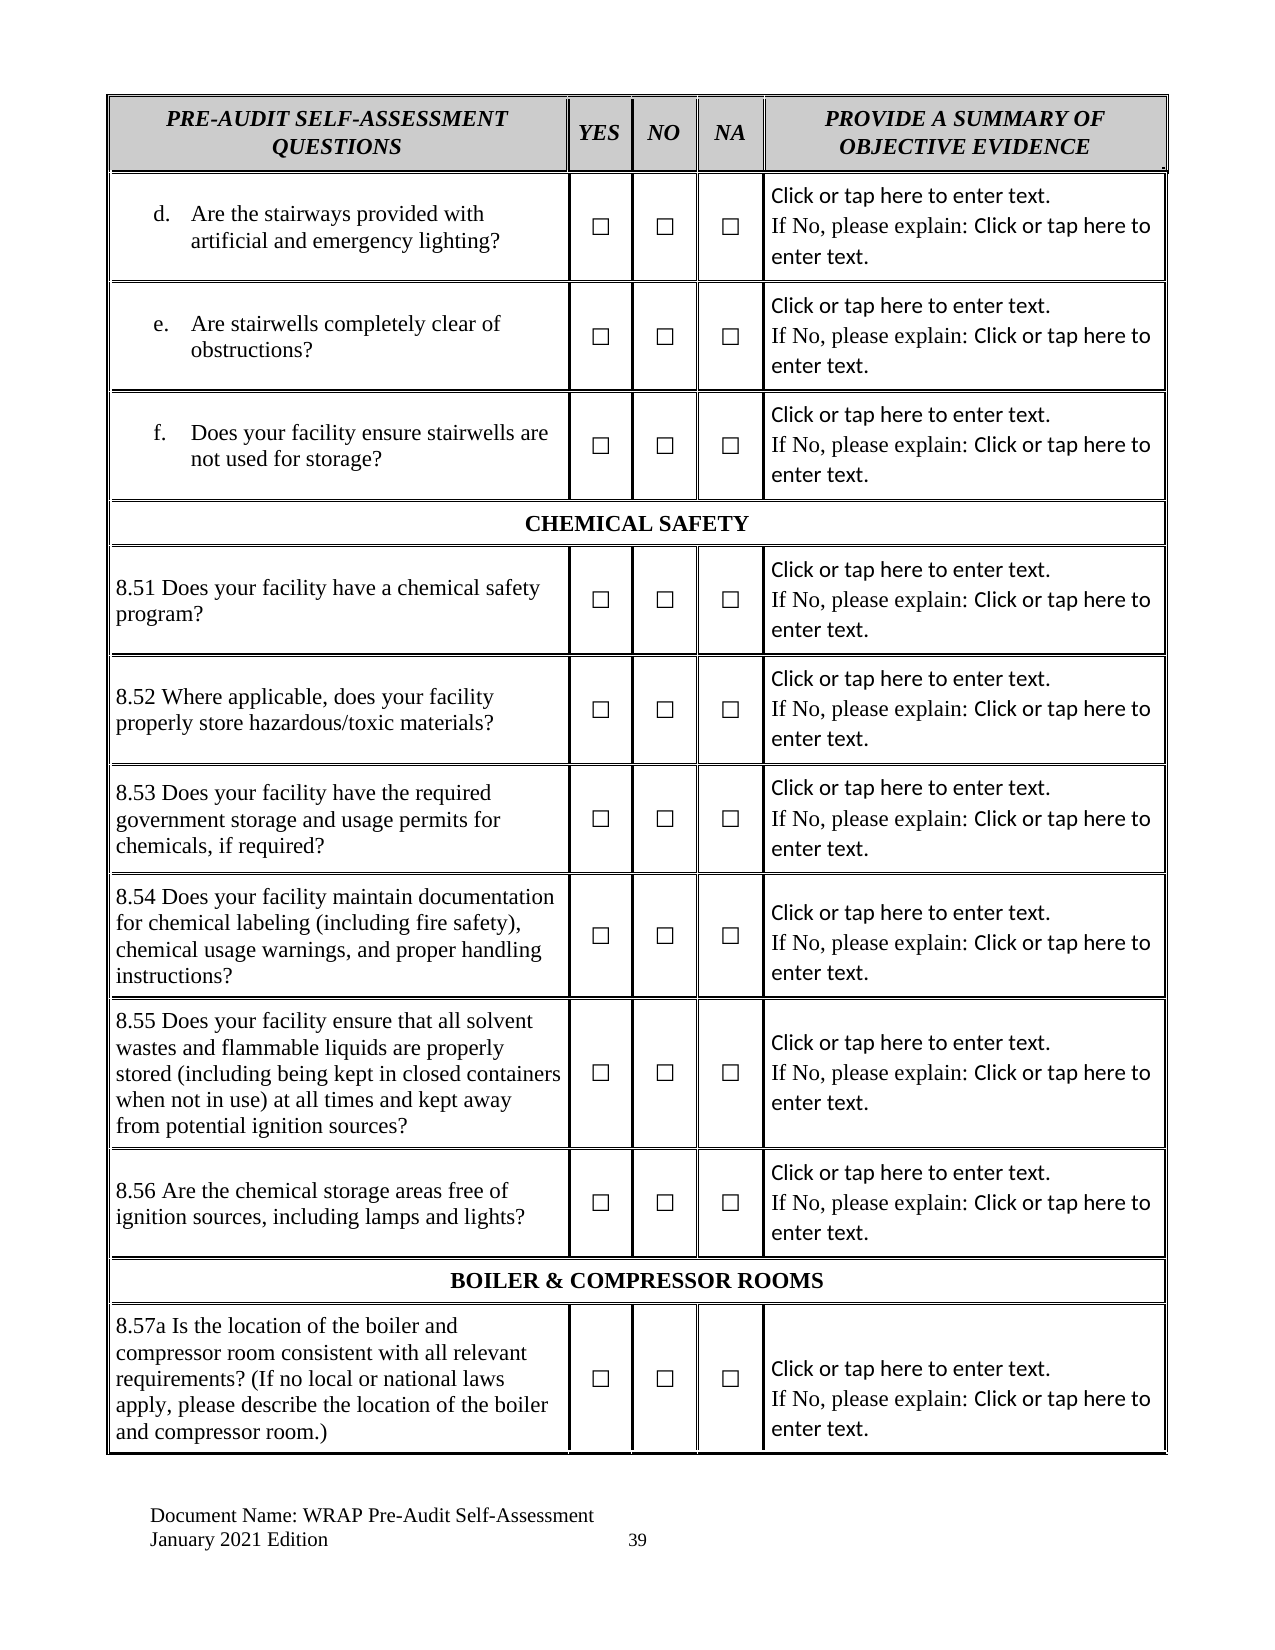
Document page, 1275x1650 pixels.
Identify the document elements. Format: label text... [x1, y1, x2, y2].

table_cell [571, 875, 631, 996]
table_header PROVIDE A SUMMARY OF OBJECTIVE EVIDENCE [765, 97, 1166, 170]
table_cell [571, 766, 631, 872]
table_cell [699, 875, 762, 996]
table_cell [699, 1150, 762, 1256]
table_cell [699, 283, 762, 389]
table_cell [699, 657, 762, 762]
table_cell 8.57a Is the location of the boiler and compressor room consistent with all relevant requirements? (If no local or national laws apply, please describe the location of the boiler and compressor room.) [110, 1301, 569, 1452]
table_cell [634, 875, 696, 996]
table_cell If No, please explain: [765, 174, 1164, 280]
table_header YES [568, 95, 632, 170]
table_cell If No, please explain: [765, 1150, 1164, 1256]
table_cell [571, 1150, 631, 1256]
table_cell BOILER & COMPRESSOR ROOMS [110, 1256, 1165, 1301]
table_cell If No, please explain: [765, 875, 1164, 996]
table_cell [571, 393, 631, 498]
table_cell [699, 547, 762, 653]
table_cell [571, 1000, 631, 1147]
table_cell [634, 393, 696, 498]
table_cell 8.51 Does your facility have a chemical safety program? [108, 544, 569, 653]
table_cell If No, please explain: [765, 657, 1164, 762]
table_cell [634, 1000, 696, 1147]
table_cell CHEMICAL SAFETY [110, 499, 1165, 544]
table_cell If No, please explain: [765, 283, 1164, 389]
table_cell [634, 174, 696, 280]
table_cell [571, 657, 631, 762]
table_cell Are the stairways provided with artificial and emergency lighting? [110, 170, 568, 280]
table_cell 8.54 Does your facility maintain documentation for chemical labeling (including fire safety), chemical usage warnings, and proper handling instructions? [108, 872, 569, 996]
table_header NO [632, 97, 697, 170]
table_cell [634, 283, 696, 389]
table_cell If No, please explain: [765, 1000, 1164, 1147]
table_cell [634, 657, 696, 762]
table_cell [634, 1150, 696, 1256]
table_cell 8.52 Where applicable, does your facility properly store hazardous/toxic materials? [110, 653, 568, 762]
table_cell If No, please explain: [763, 1305, 1166, 1452]
table_cell Does your facility ensure stairwells are not used for storage? [110, 389, 568, 498]
table_cell If No, please explain: [765, 393, 1164, 498]
table_cell [634, 766, 696, 872]
table_header PRE-AUDIT SELF-ASSESSMENT QUESTIONS [108, 95, 568, 170]
table_cell [571, 547, 631, 653]
table_cell [698, 1305, 763, 1452]
table_cell [699, 766, 762, 872]
table_cell [699, 174, 762, 280]
table_cell 8.55 Does your facility ensure that all solvent wastes and flammable liquids are properly stored (including being kept in closed containers when not in use) at all times and kept away from potential ignition sources? [110, 996, 568, 1147]
table_cell If No, please explain: [765, 766, 1164, 872]
table_cell [571, 283, 631, 389]
table_cell [634, 547, 696, 653]
table_cell [632, 1305, 697, 1452]
table_cell [699, 1000, 762, 1147]
table_cell Are stairwells completely clear of obstructions? [108, 280, 569, 389]
table_cell [571, 174, 631, 280]
table_header NA [698, 97, 764, 170]
table_cell 8.53 Does your facility have the required government storage and usage permits for chemicals, if required? [110, 763, 568, 872]
table_cell [699, 393, 762, 498]
table_cell If No, please explain: [765, 547, 1164, 653]
table_cell 8.56 Are the chemical storage areas free of ignition sources, including lamps and lights? [108, 1147, 569, 1256]
table_cell [569, 1305, 632, 1452]
